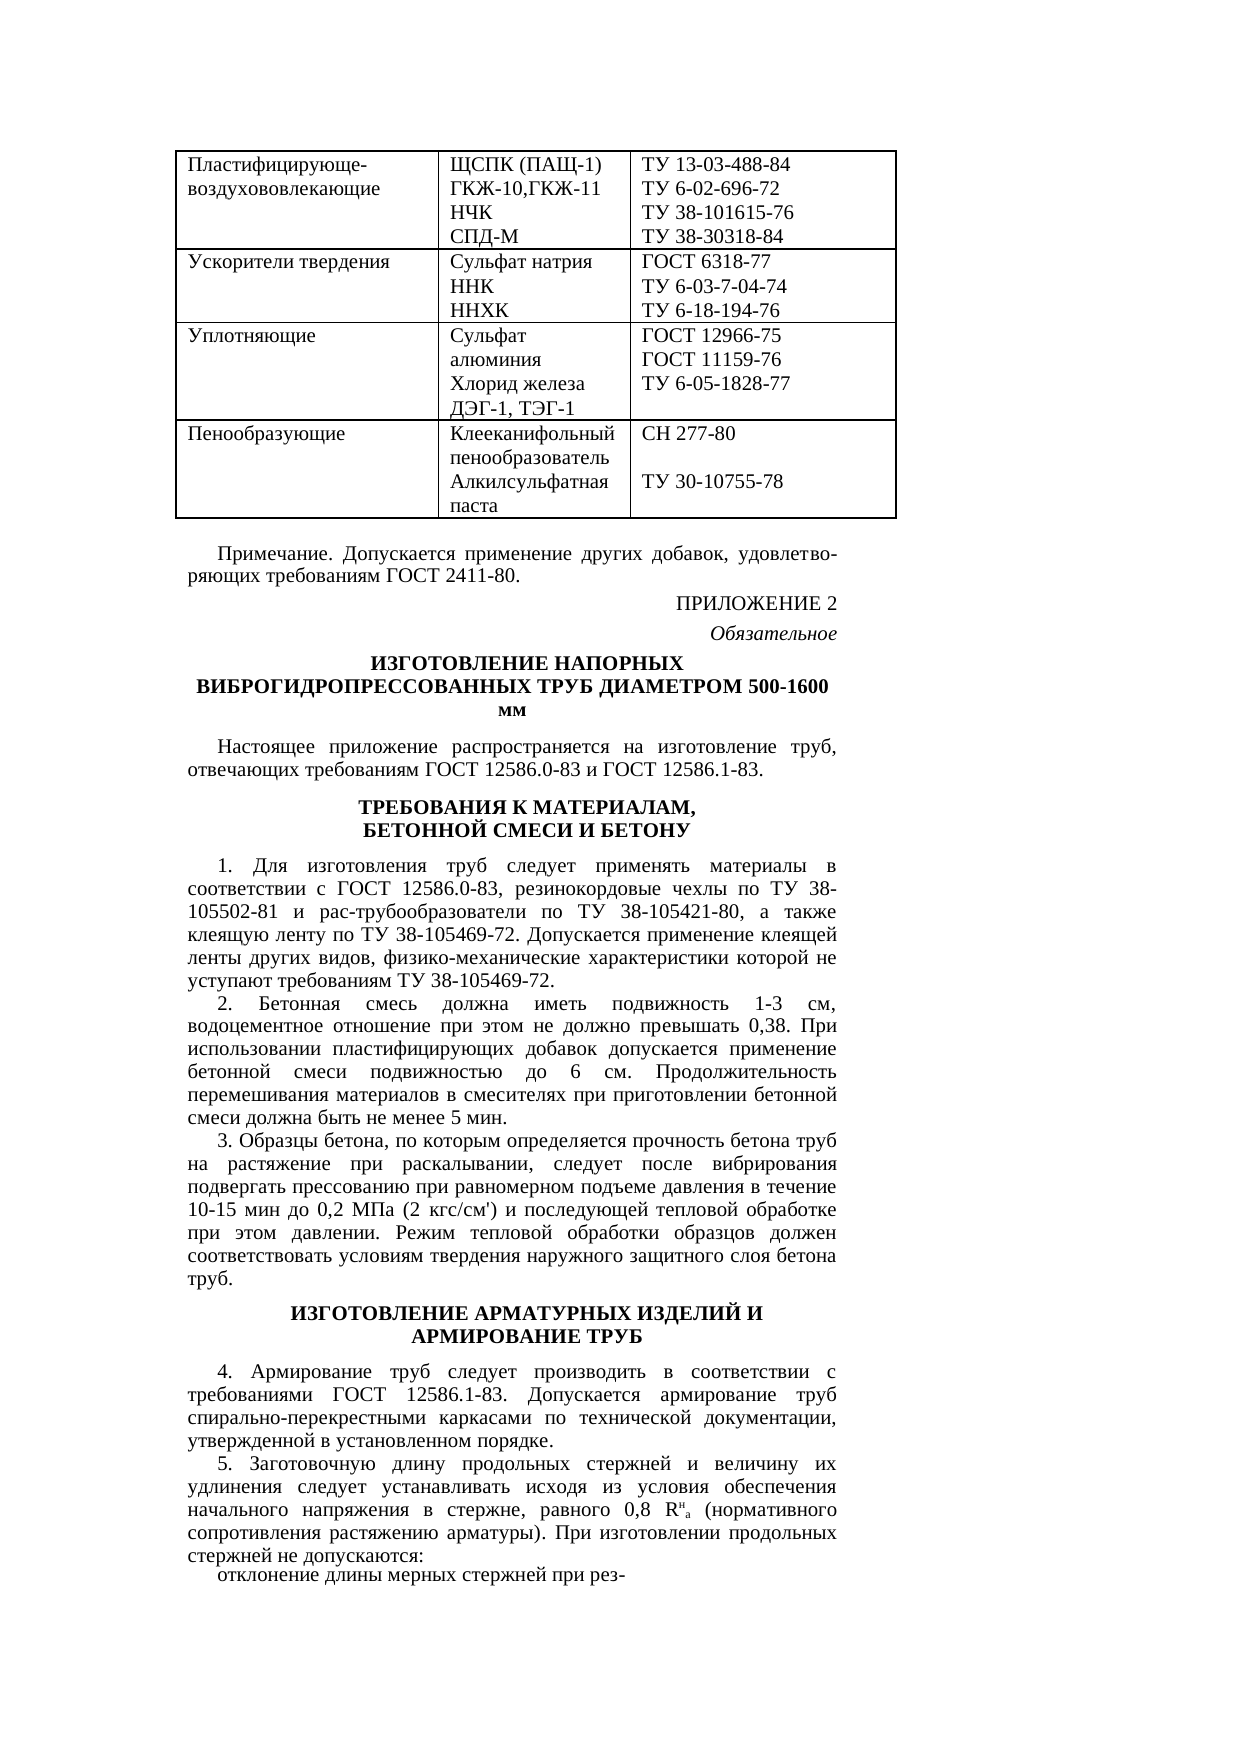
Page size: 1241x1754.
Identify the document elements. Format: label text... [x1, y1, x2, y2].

table_cell ГОСТ 6318-77 ТУ 6-03-7-04-74 ТУ 6-18-194-76 [631, 250, 895, 322]
table_cell Пенообразующие [177, 421, 438, 517]
text 4. Армирование труб следует производить в соответствии с требованиями ГОСТ 12586.1-83. Допускается армирование труб спирально-перекрестными каркасами по технической документации, утвержденной в установленном порядке. [187, 1360, 837, 1452]
table_cell Сульфат натрия ННК ННХК [439, 250, 630, 322]
text АРМИРОВАНИЕ ТРУБ [187, 1325, 837, 1348]
text ТРЕБОВАНИЯ К МАТЕРИАЛАМ, [187, 796, 837, 819]
text Примечание. Допускается применение других добавок, удовлетворяющих требованиям ГОСТ 2411-80. [187, 542, 837, 587]
text отклонение длины мерных стержней при рез- [187, 1567, 837, 1585]
text 1. Для изготовления труб следует применять материалы в соответствии с ГОСТ 12586.0-83, резинокордовые чехлы по ТУ 38-105502-81 и рас-трубообразователи по ТУ 38-105421-80, а также клеящую ленту по ТУ 38-105469-72. Допускается применение клеящей ленты других видов, физико-механические характеристики которой не уступают требованиям ТУ 38-105469-72. [187, 854, 837, 992]
table_cell Уплотняющие [177, 323, 438, 419]
table_cell Ускорители твердения [177, 250, 438, 322]
table_cell ГОСТ 12966-75 ГОСТ 11159-76 ТУ 6-05-1828-77 [631, 323, 895, 419]
text БЕТОННОЙ СМЕСИ И БЕТОНУ [187, 819, 837, 842]
table_cell ЩСПК (ПАЩ-1) ГКЖ-10,ГКЖ-11 НЧК СПД-М [439, 152, 630, 248]
table_cell Клееканифольный пенообразователь Алкилсульфатная паста [439, 421, 630, 517]
text Обязательное [187, 617, 837, 646]
table_cell ТУ 13-03-488-84 ТУ 6-02-696-72 ТУ 38-101615-76 ТУ 38-30318-84 [631, 152, 895, 248]
table_cell Сульфат алюминия Хлорид железа ДЭГ-1, ТЭГ-1 [439, 323, 630, 419]
text 5. Заготовочную длину продольных стержней и величину их удлинения следует устанавливать исходя из условия обеспечения начального напряжения в стержне, равного 0,8 Rна (нормативного сопротивления растяжению арматуры). При изготовлении продольных стержней не допускаются: [187, 1452, 837, 1567]
text 2. Бетонная смесь должна иметь подвижность 1-3 см, водоцементное отношение при этом не должно превышать 0,38. При использовании пластифицирующих добавок допускается применение бетонной смеси подвижностью до 6 см. Продолжительность перемешивания материалов в смесителях при приготовлении бетонной смеси должна быть не менее 5 мин. [187, 992, 837, 1129]
table_cell Пластифицирующе- воздухововлекающие [177, 152, 438, 248]
text ПРИЛОЖЕНИЕ 2 [187, 587, 837, 617]
text 3. Образцы бетона, по которым определяется прочность бетона труб на растяжение при раскалывании, следует после вибрирования подвергать прессованию при равномерном подъеме давления в течение 10-15 мин до 0,2 МПа (2 кгс/см') и последующей тепловой обработке при этом давлении. Режим тепловой обработки образцов должен соответствовать условиям твердения наружного защитного слоя бетона труб. [187, 1129, 837, 1289]
text Настоящее приложение распространяется на изготовление труб, отвечающих требованиям ГОСТ 12586.0-83 и ГОСТ 12586.1-83. [187, 735, 837, 781]
text ИЗГОТОВЛЕНИЕ НАПОРНЫХ ВИБРОГИДРОПРЕССОВАННЫХ ТРУБ ДИАМЕТРОМ 500-1600 мм [187, 652, 837, 721]
table_cell СН 277-80 ТУ 30-10755-78 [631, 421, 895, 517]
text ИЗГОТОВЛЕНИЕ АРМАТУРНЫХ ИЗДЕЛИЙ И [187, 1302, 837, 1325]
